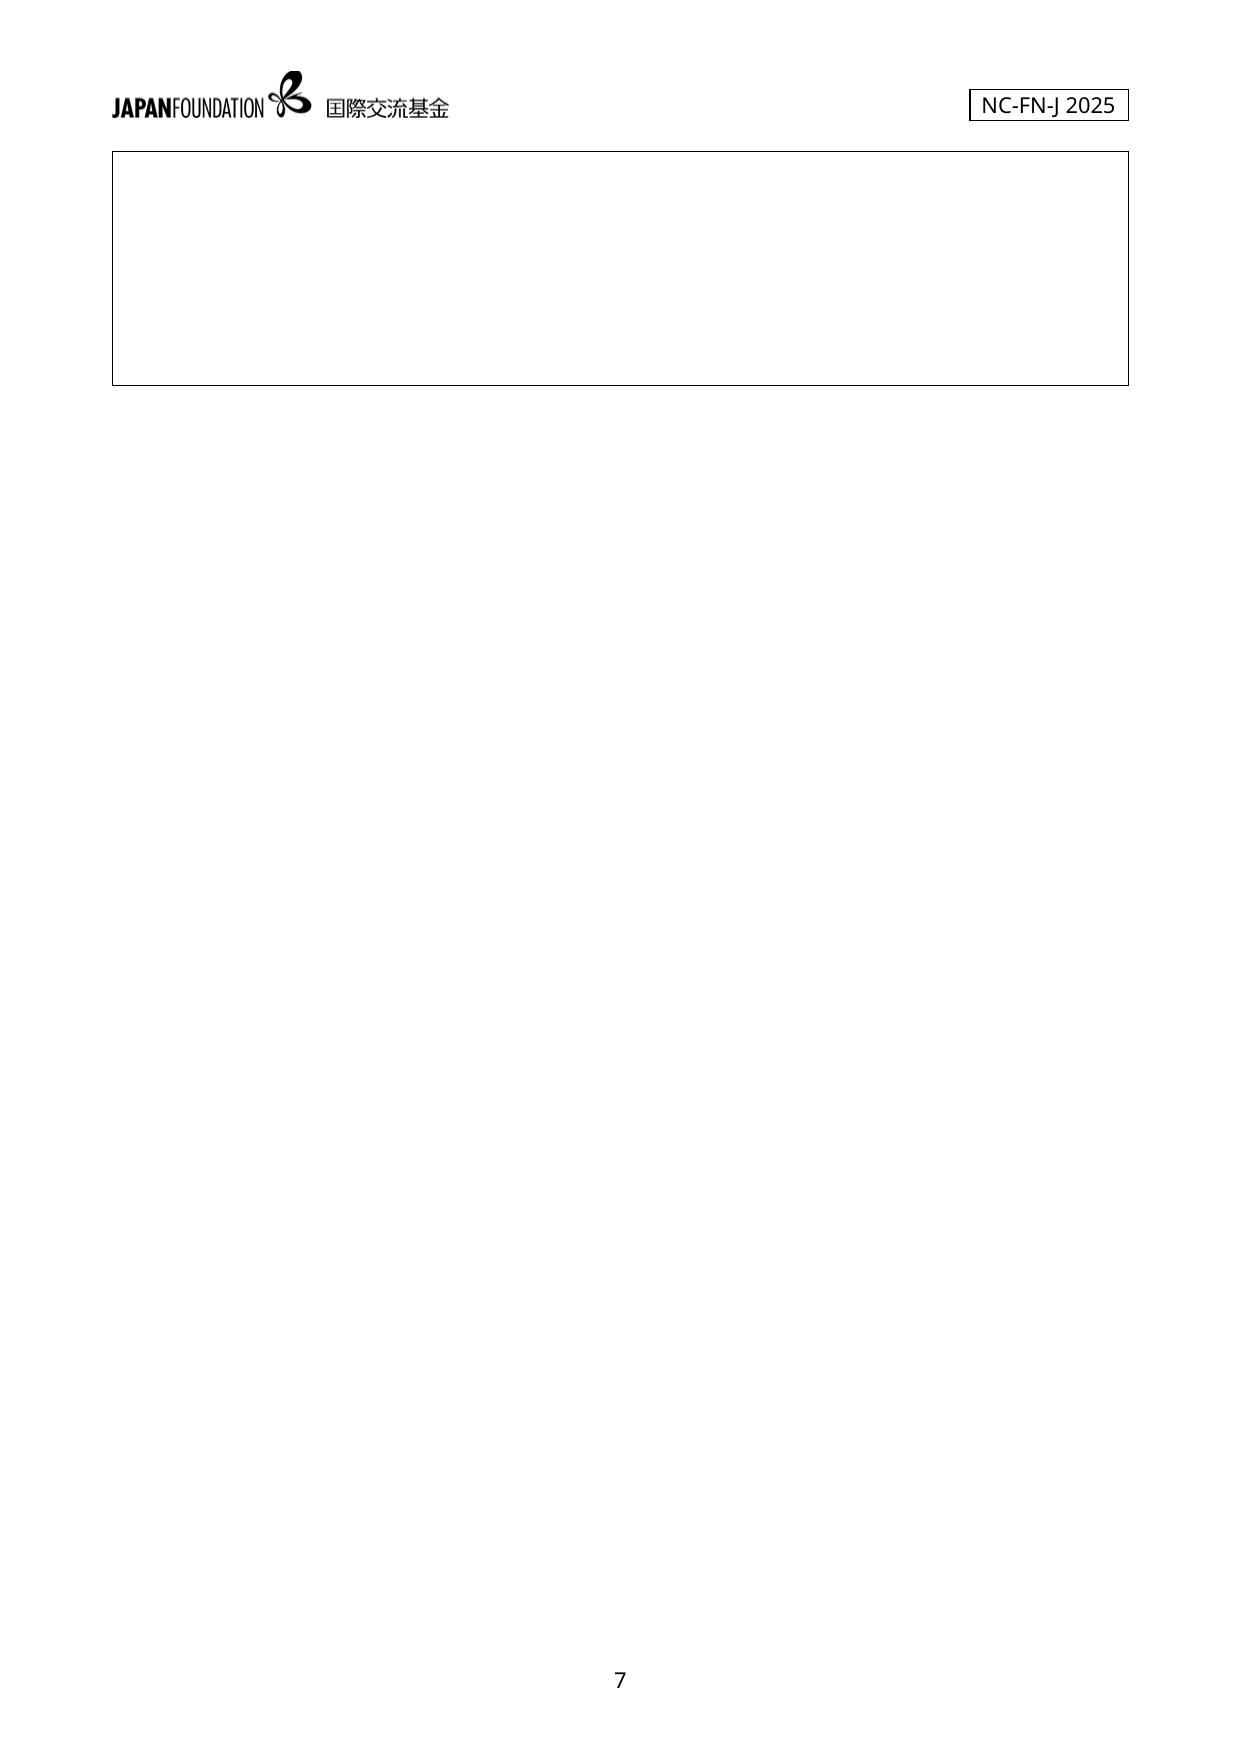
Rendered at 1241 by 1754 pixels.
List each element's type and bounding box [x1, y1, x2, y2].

picture [112, 71, 449, 118]
table_header [113, 152, 1128, 385]
